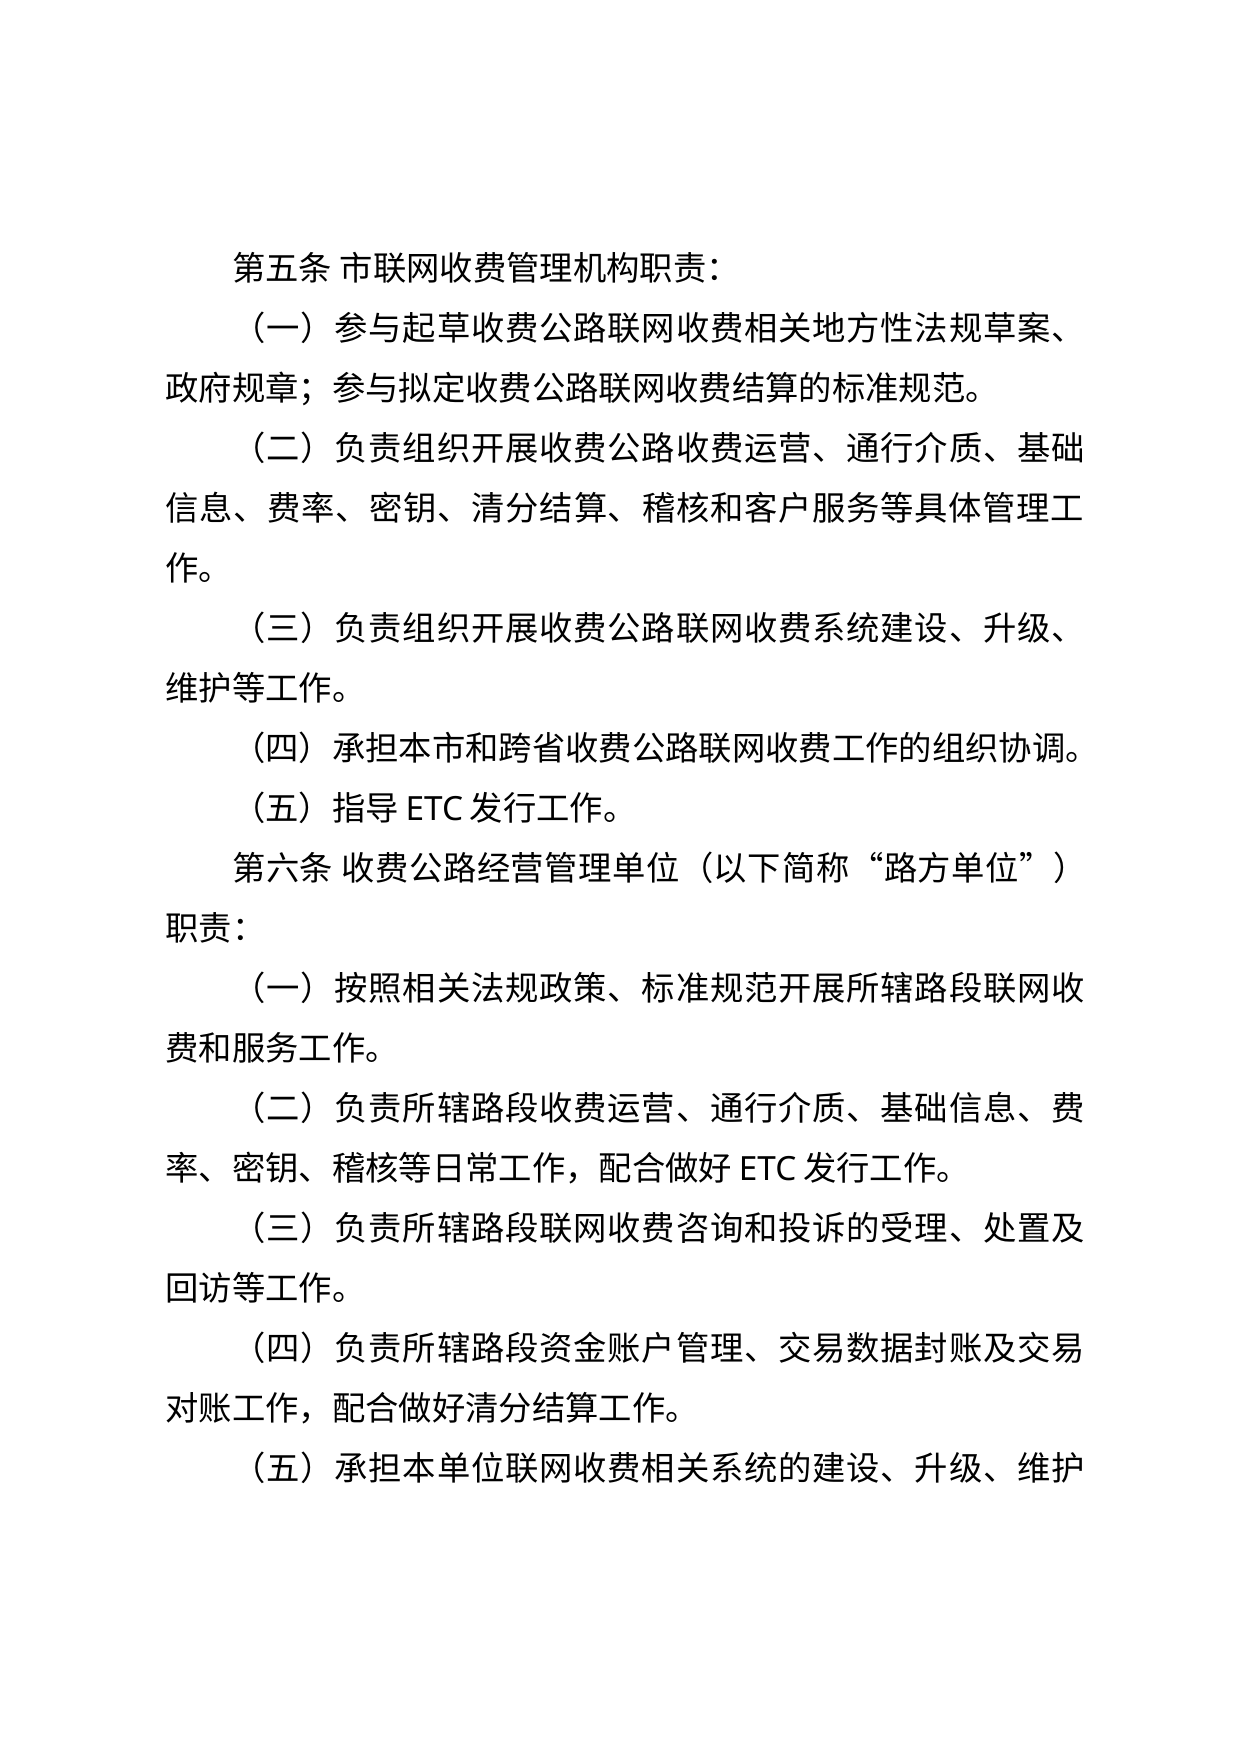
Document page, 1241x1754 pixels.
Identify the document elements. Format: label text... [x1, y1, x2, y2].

text （四）负责所辖路段资金账户管理、交易数据封账及交易对账工作，配合做好清分结算工作。 [165, 1313, 1087, 1433]
text （五）指导ETC发行工作。 [165, 773, 1087, 833]
text （四）承担本市和跨省收费公路联网收费工作的组织协调。 [165, 713, 1087, 773]
text （二）负责组织开展收费公路收费运营、通行介质、基础信息、费率、密钥、清分结算、稽核和客户服务等具体管理工作。 [165, 413, 1087, 593]
text （一）按照相关法规政策、标准规范开展所辖路段联网收费和服务工作。 [165, 953, 1087, 1073]
text （三）负责所辖路段联网收费咨询和投诉的受理、处置及回访等工作。 [165, 1193, 1087, 1313]
text （二）负责所辖路段收费运营、通行介质、基础信息、费率、密钥、稽核等日常工作，配合做好ETC发行工作。 [165, 1073, 1087, 1193]
text 第五条 市联网收费管理机构职责： [165, 233, 1087, 293]
text （三）负责组织开展收费公路联网收费系统建设、升级、维护等工作。 [165, 593, 1087, 713]
text （一）参与起草收费公路联网收费相关地方性法规草案、政府规章；参与拟定收费公路联网收费结算的标准规范。 [165, 293, 1087, 413]
text 第六条 收费公路经营管理单位（以下简称“路方单位”）职责： [165, 833, 1087, 953]
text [165, 1433, 1087, 1493]
